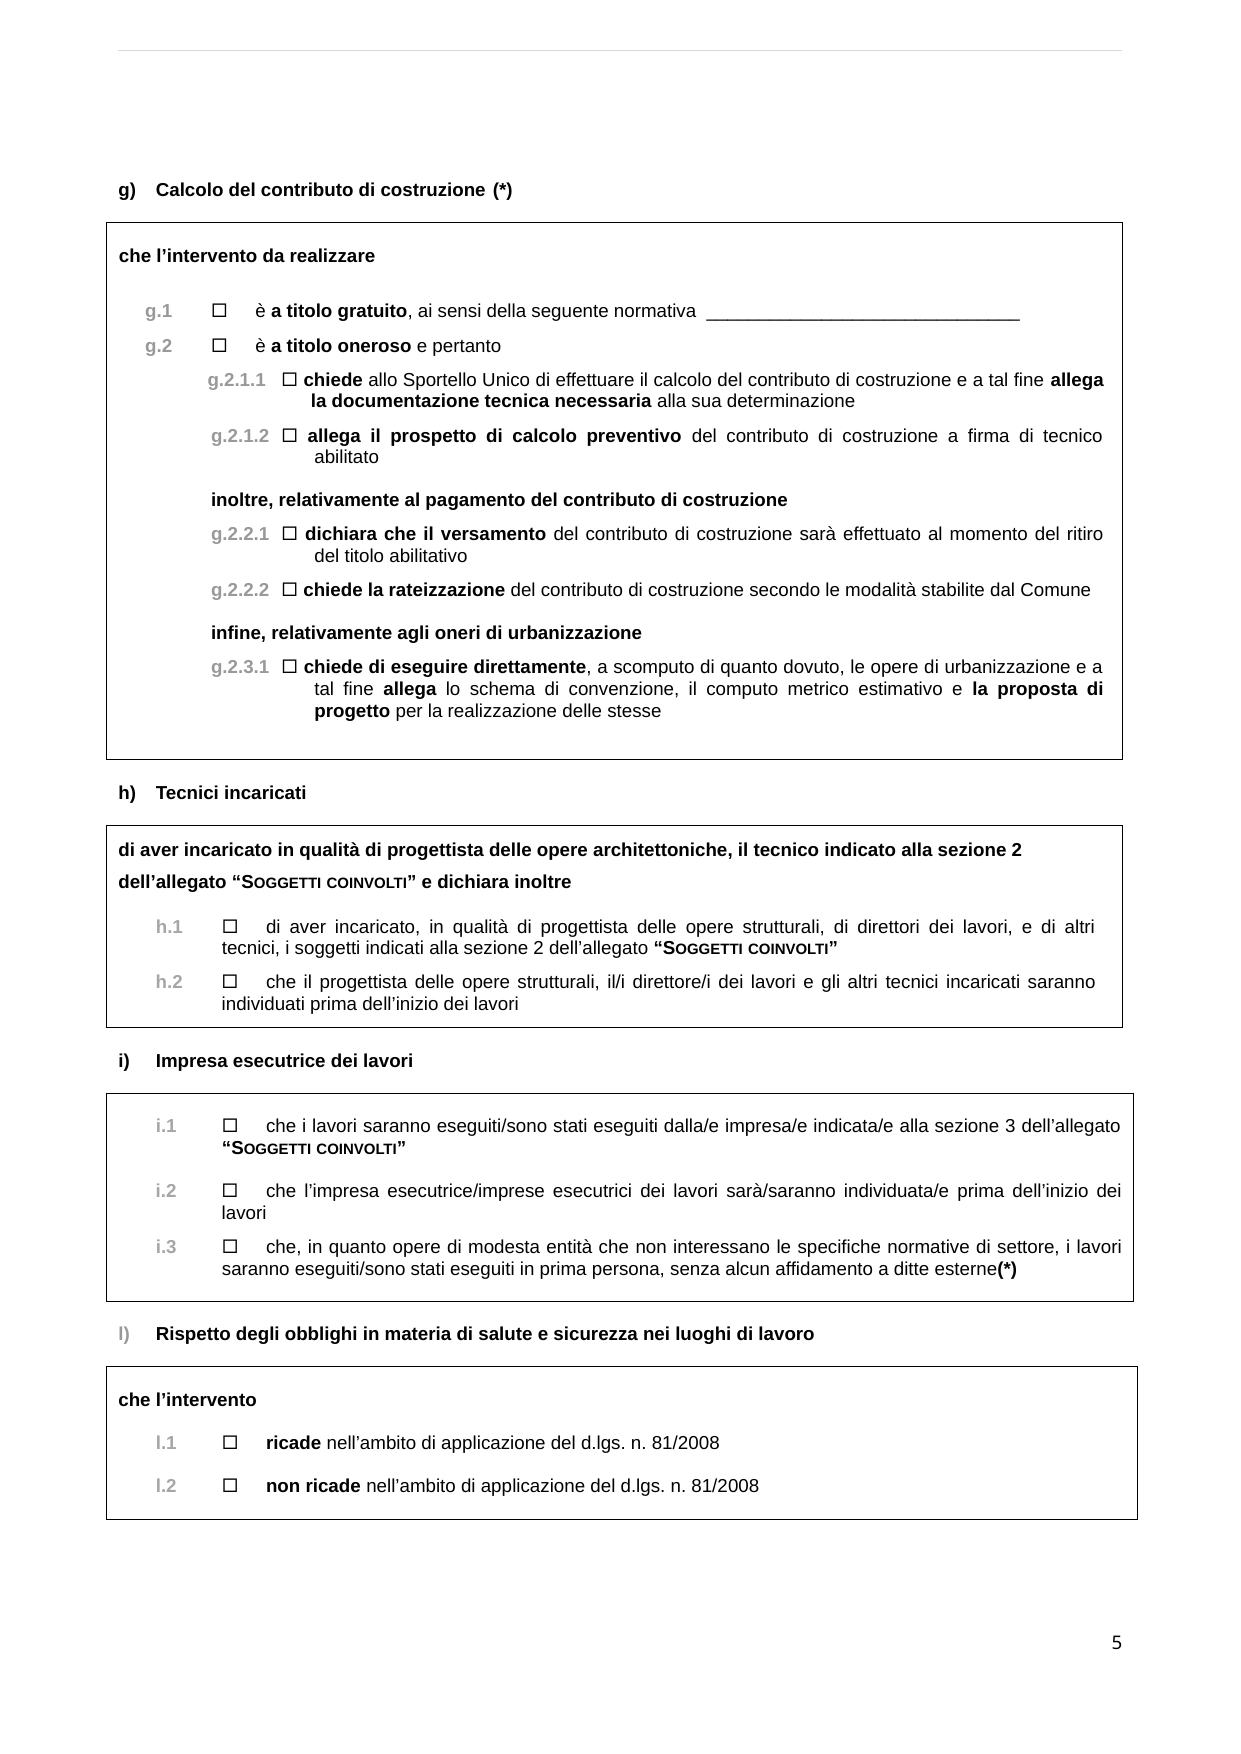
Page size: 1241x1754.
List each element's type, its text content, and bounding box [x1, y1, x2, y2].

table_header che i lavori saranno eseguiti/sono stati eseguiti dalla/e impresa/e indicata/e alla sezione 3 dell’allegato “Soggetti coinvolti” che l’impresa esecutrice/imprese esecutrici dei lavori sarà/saranno individuata/e prima dell’inizio dei lavori che, in quanto opere di modesta entità che non interessano le specifiche normative di settore, i lavori saranno eseguiti/sono stati eseguiti in prima persona, senza alcun affidamento a ditte esterne(*) [107, 1094, 1133, 1301]
list Rispetto degli obblighi in materia di salute e sicurezza nei luoghi di lavoro [118, 1323, 1122, 1345]
list Tecnici incaricati [118, 782, 1122, 803]
table_header che l’intervento ricade nell’ambito di applicazione del d.lgs. n. 81/2008 non ricade nell’ambito di applicazione del d.lgs. n. 81/2008 [107, 1367, 1137, 1518]
table_header di aver incaricato in qualità di progettista delle opere architettoniche, il tecnico indicato alla sezione 2 dell’allegato “Soggetti coinvolti” e dichiara inoltre di aver incaricato, in qualità di progettista delle opere strutturali, di direttori dei lavori, e di altri tecnici, i soggetti indicati alla sezione 2 dell’allegato “Soggetti coinvolti” che il progettista delle opere strutturali, il/i direttore/i dei lavori e gli altri tecnici incaricati saranno individuati prima dell’inizio dei lavori [107, 826, 1122, 1027]
table_header che l’intervento da realizzare è a titolo gratuito, ai sensi della seguente normativa ______________________________ è a titolo oneroso e pertanto chiede allo Sportello Unico di effettuare il calcolo del contributo di costruzione e a tal fine allega la documentazione tecnica necessaria alla sua determinazione allega il prospetto di calcolo preventivo del contributo di costruzione a firma di tecnico abilitato inoltre, relativamente al pagamento del contributo di costruzione dichiara che il versamento del contributo di costruzione sarà effettuato al momento del ritiro del titolo abilitativo chiede la rateizzazione del contributo di costruzione secondo le modalità stabilite dal Comune infine, relativamente agli oneri di urbanizzazione chiede di eseguire direttamente, a scomputo di quanto dovuto, le opere di urbanizzazione e a tal fine allega lo schema di convenzione, il computo metrico estimativo e la proposta di progetto per la realizzazione delle stesse [107, 223, 1122, 759]
list Impresa esecutrice dei lavori [118, 1049, 1122, 1071]
list Calcolo del contributo di costruzione (*) [118, 179, 1122, 201]
